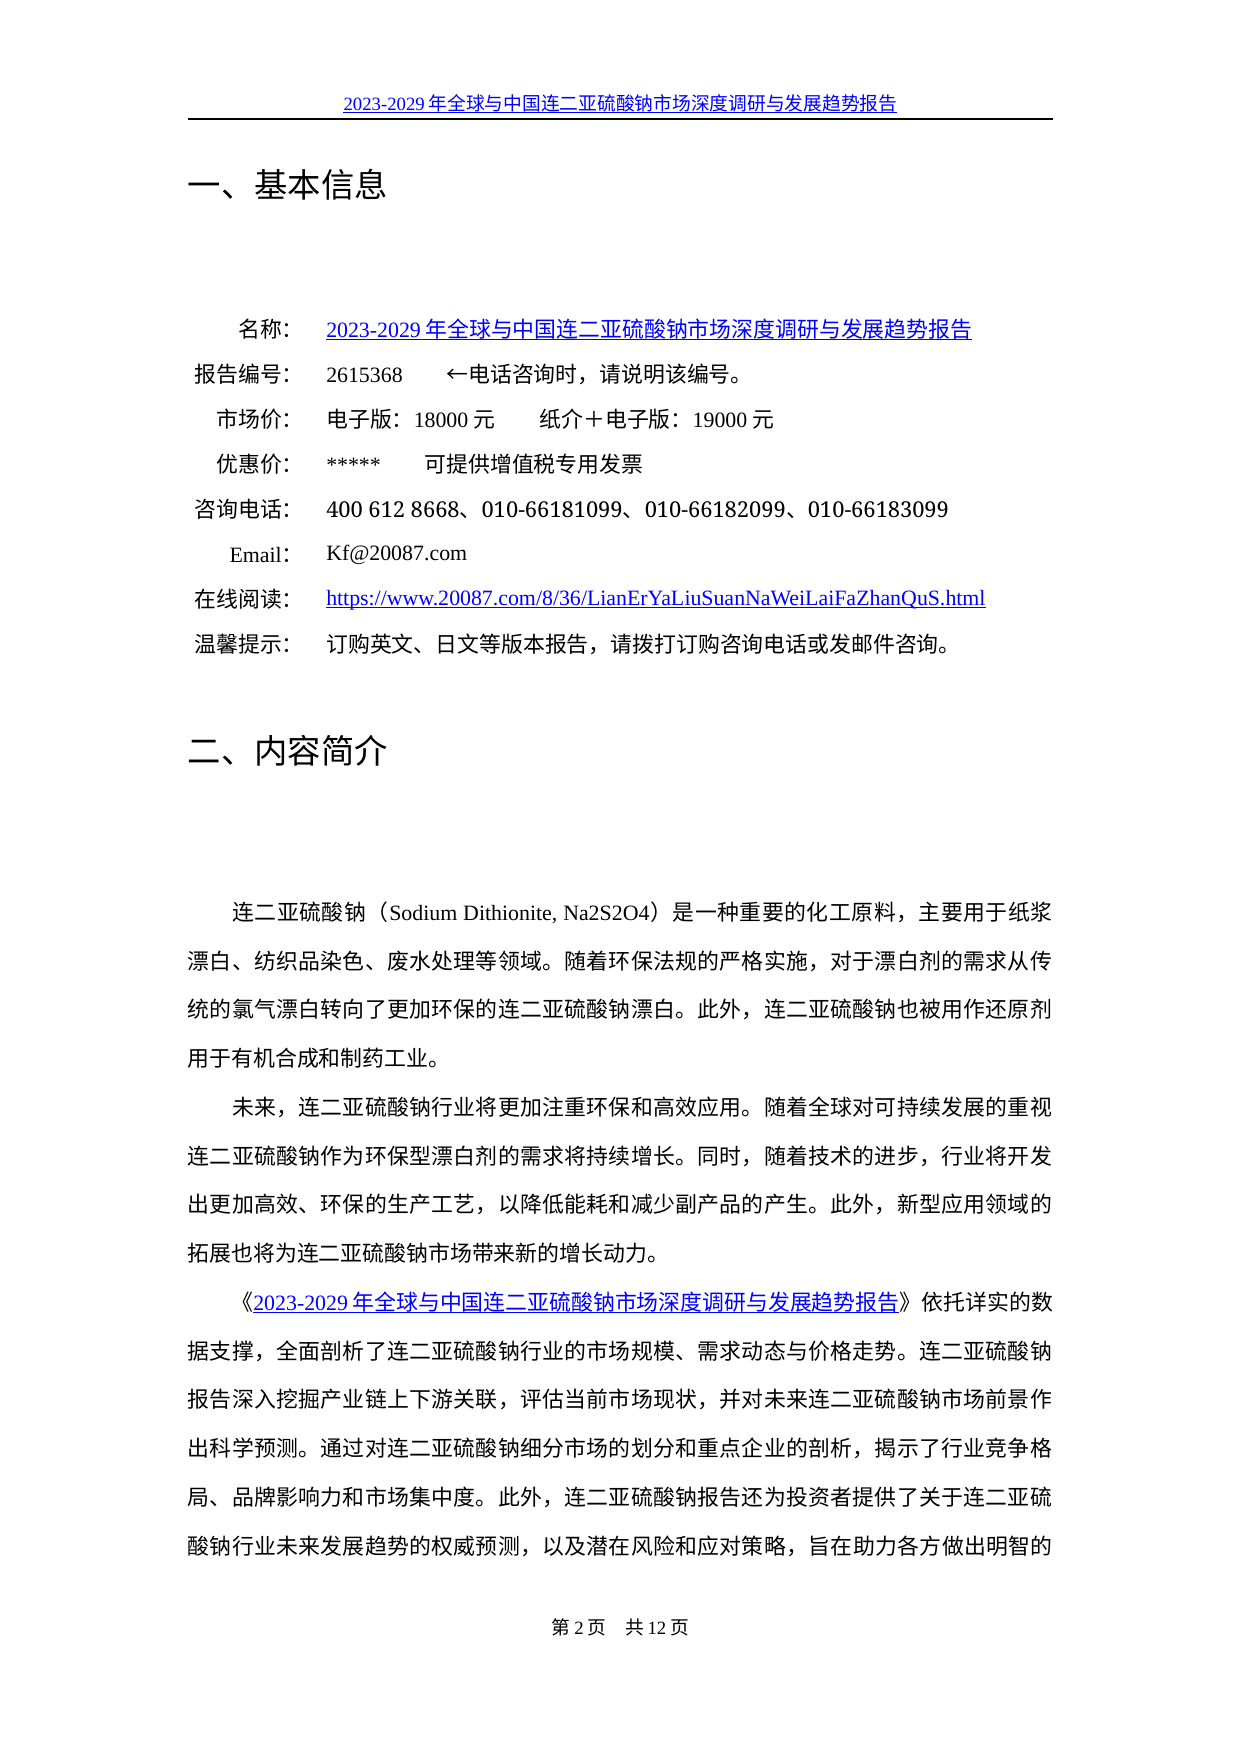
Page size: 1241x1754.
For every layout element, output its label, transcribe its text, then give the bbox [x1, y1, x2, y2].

table_cell Email： [167, 537, 315, 582]
table_header 2023-2029年全球与中国连二亚硫酸钠市场深度调研与发展趋势报告 [315, 312, 1073, 357]
title 二、内容简介 [187, 717, 1053, 782]
table_cell 咨询电话： [167, 492, 315, 537]
title 一、基本信息 [187, 150, 1053, 215]
table_cell 市场价： [167, 402, 315, 447]
table_cell 电子版：18000 元 纸介＋电子版：19000 元 [315, 402, 1073, 447]
table_cell 优惠价： [167, 447, 315, 492]
table_cell Kf@20087.com [315, 537, 1073, 582]
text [187, 894, 1053, 1561]
table_header 名称： [167, 312, 315, 357]
table_cell 订购英文、日文等版本报告，请拨打订购咨询电话或发邮件咨询。 [315, 627, 1073, 672]
table_cell ***** 可提供增值税专用发票 [315, 447, 1073, 492]
table_cell 在线阅读： [167, 582, 315, 627]
table_cell 400 612 8668、010-66181099、010-66182099、010-66183099 [315, 492, 1073, 537]
table_cell [315, 582, 1073, 627]
table_cell 温馨提示： [167, 627, 315, 672]
table_cell 2615368 ←电话咨询时，请说明该编号。 [315, 357, 1073, 402]
table_cell 报告编号： [167, 357, 315, 402]
